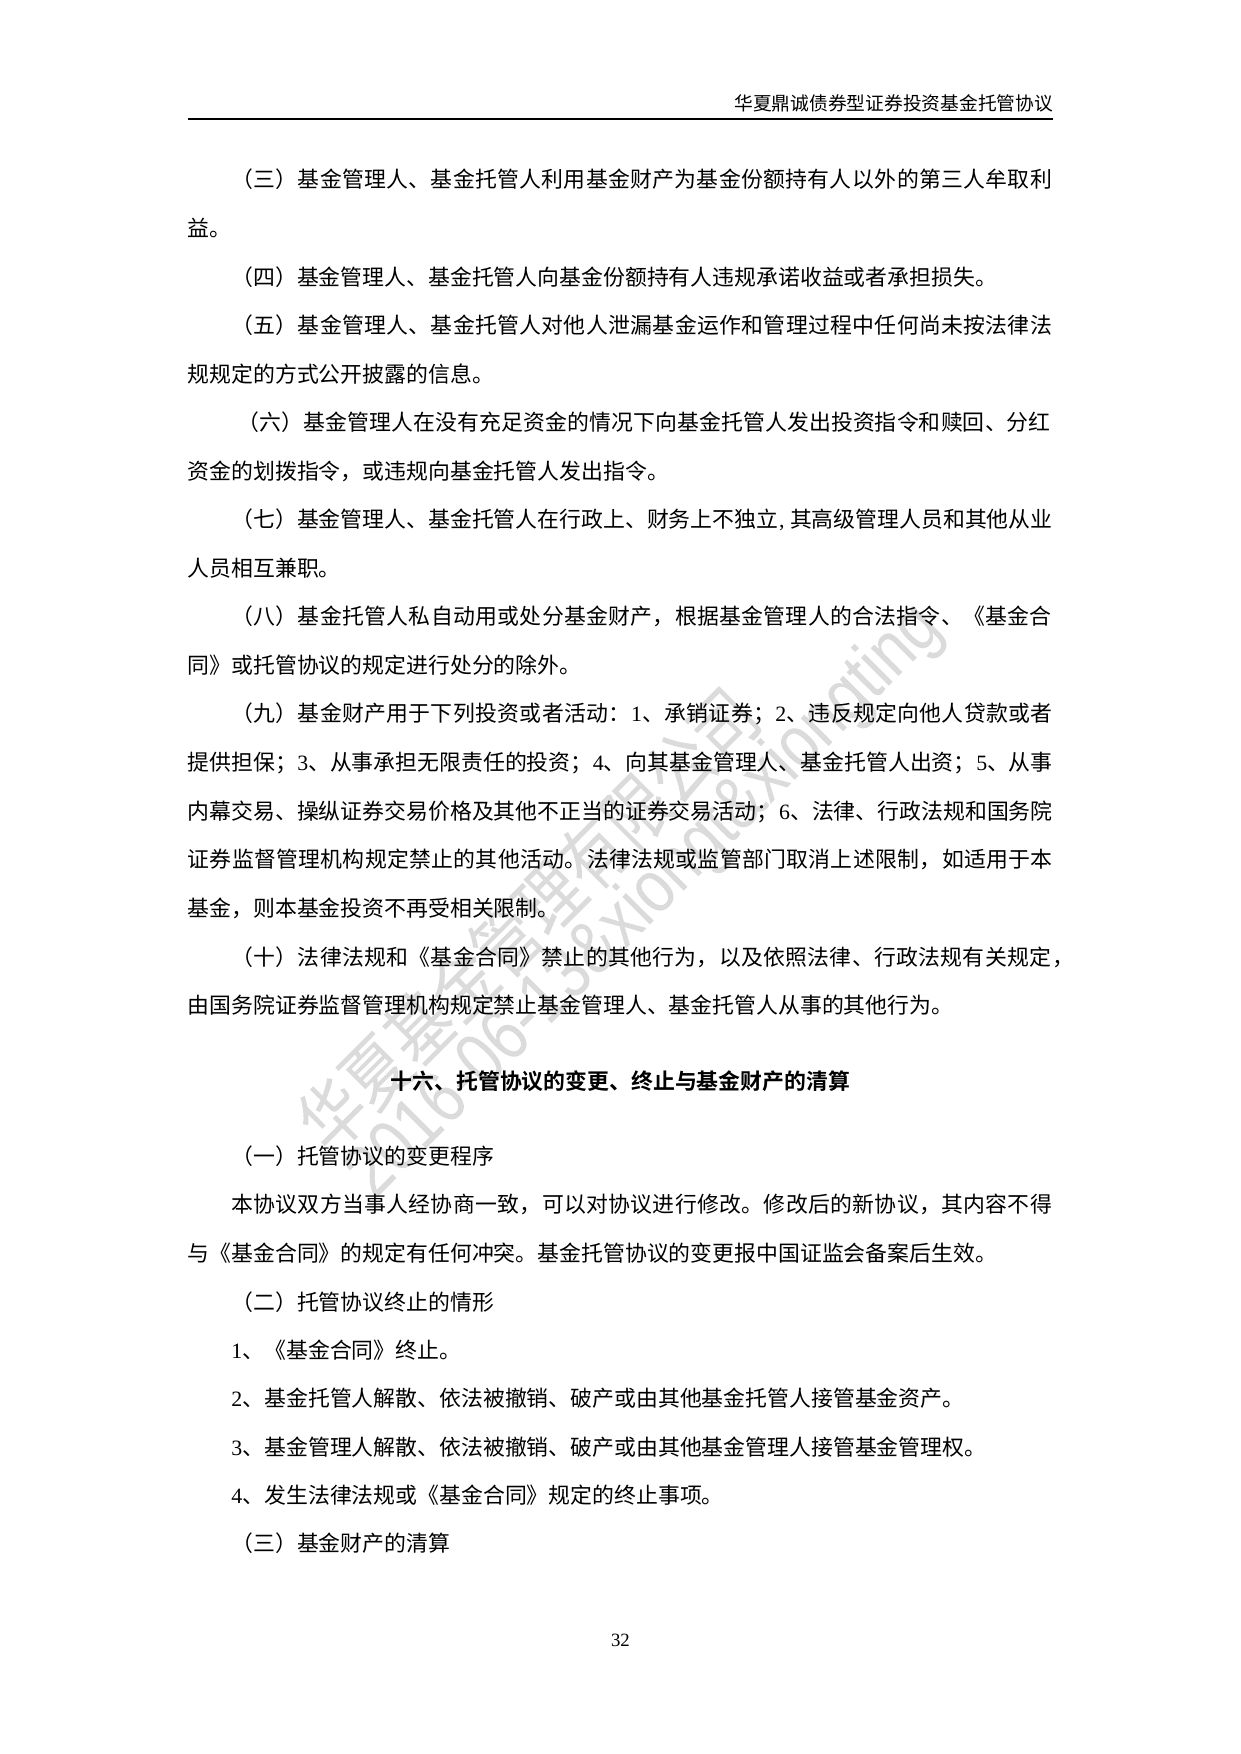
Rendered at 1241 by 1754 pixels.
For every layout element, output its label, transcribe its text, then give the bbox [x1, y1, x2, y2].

text （七）基金管理人、基金托管人在行政上、财务上不独立, 其高级管理人员和其他从业人员相互兼职。 [187, 502, 1053, 583]
text （一）托管协议的变更程序 [187, 1139, 1053, 1171]
text （三）基金财产的清算 [187, 1526, 1053, 1558]
text 本协议双方当事人经协商一致，可以对协议进行修改。修改后的新协议，其内容不得与《基金合同》的规定有任何冲突。基金托管协议的变更报中国证监会备案后生效。 [187, 1187, 1053, 1268]
text （六）基金管理人在没有充足资金的情况下向基金托管人发出投资指令和赎回、分红资金的划拨指令，或违规向基金托管人发出指令。 [187, 404, 1053, 486]
text 1、《基金合同》终止。 [187, 1332, 1053, 1365]
text （三）基金管理人、基金托管人利用基金财产为基金份额持有人以外的第三人牟取利益。 [187, 162, 1053, 243]
text 4、发生法律法规或《基金合同》规定的终止事项。 [187, 1477, 1053, 1510]
text （五）基金管理人、基金托管人对他人泄漏基金运作和管理过程中任何尚未按法律法规规定的方式公开披露的信息。 [187, 307, 1053, 389]
text （十）法律法规和《基金合同》禁止的其他行为，以及依照法律、行政法规有关规定，由国务院证券监督管理机构规定禁止基金管理人、基金托管人从事的其他行为。 [187, 939, 1053, 1020]
subtitle 十六、托管协议的变更、终止与基金财产的清算 [187, 1063, 1053, 1096]
text 3、基金管理人解散、依法被撤销、破产或由其他基金管理人接管基金管理权。 [187, 1429, 1053, 1462]
text （八）基金托管人私自动用或处分基金财产，根据基金管理人的合法指令、《基金合同》或托管协议的规定进行处分的除外。 [187, 599, 1053, 680]
text （九）基金财产用于下列投资或者活动：1、承销证券；2、违反规定向他人贷款或者提供担保；3、从事承担无限责任的投资；4、向其基金管理人、基金托管人出资；5、从事内幕交易、操纵证券交易价格及其他不正当的证券交易活动；6、法律、行政法规和国务院证券监督管理机构规定禁止的其他活动。法律法规或监管部门取消上述限制，如适用于本基金，则本基金投资不再受相关限制。 [187, 696, 1053, 923]
text （二）托管协议终止的情形 [187, 1284, 1053, 1317]
text 2、基金托管人解散、依法被撤销、破产或由其他基金托管人接管基金资产。 [187, 1381, 1053, 1413]
text （四）基金管理人、基金托管人向基金份额持有人违规承诺收益或者承担损失。 [187, 259, 1053, 292]
